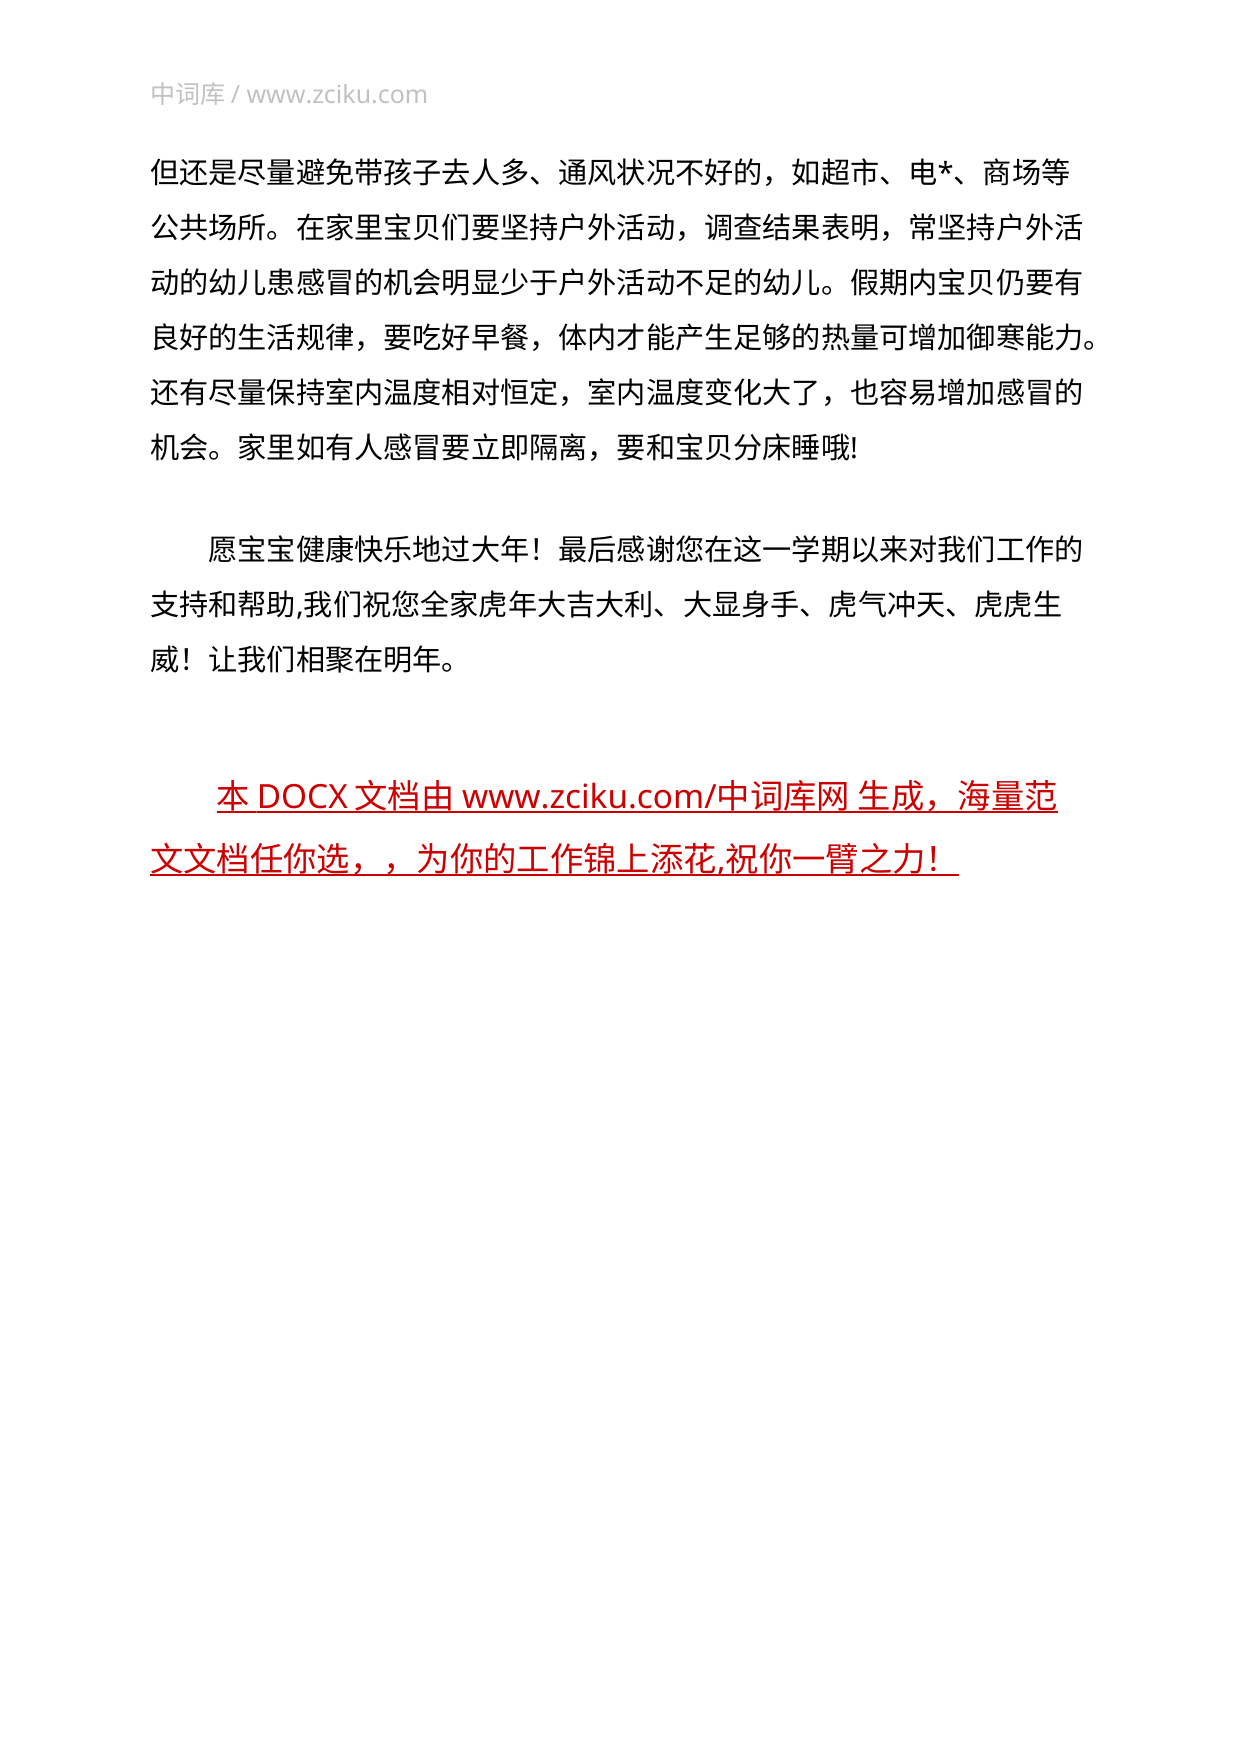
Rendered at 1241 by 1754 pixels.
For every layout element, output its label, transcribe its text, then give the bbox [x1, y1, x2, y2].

text 本DOCX文档由 www.zciku.com/中词库网 生成，海量范文文档任你选，，为你的工作锦上添花,祝你一臂之力！ [150, 769, 1090, 881]
text 愿宝宝健康快乐地过大年！最后感谢您在这一学期以来对我们工作的支持和帮助,我们祝您全家虎年大吉大利、大显身手、虎气冲天、虎虎生威！让我们相聚在明年。 [150, 527, 1090, 679]
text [150, 150, 1090, 467]
